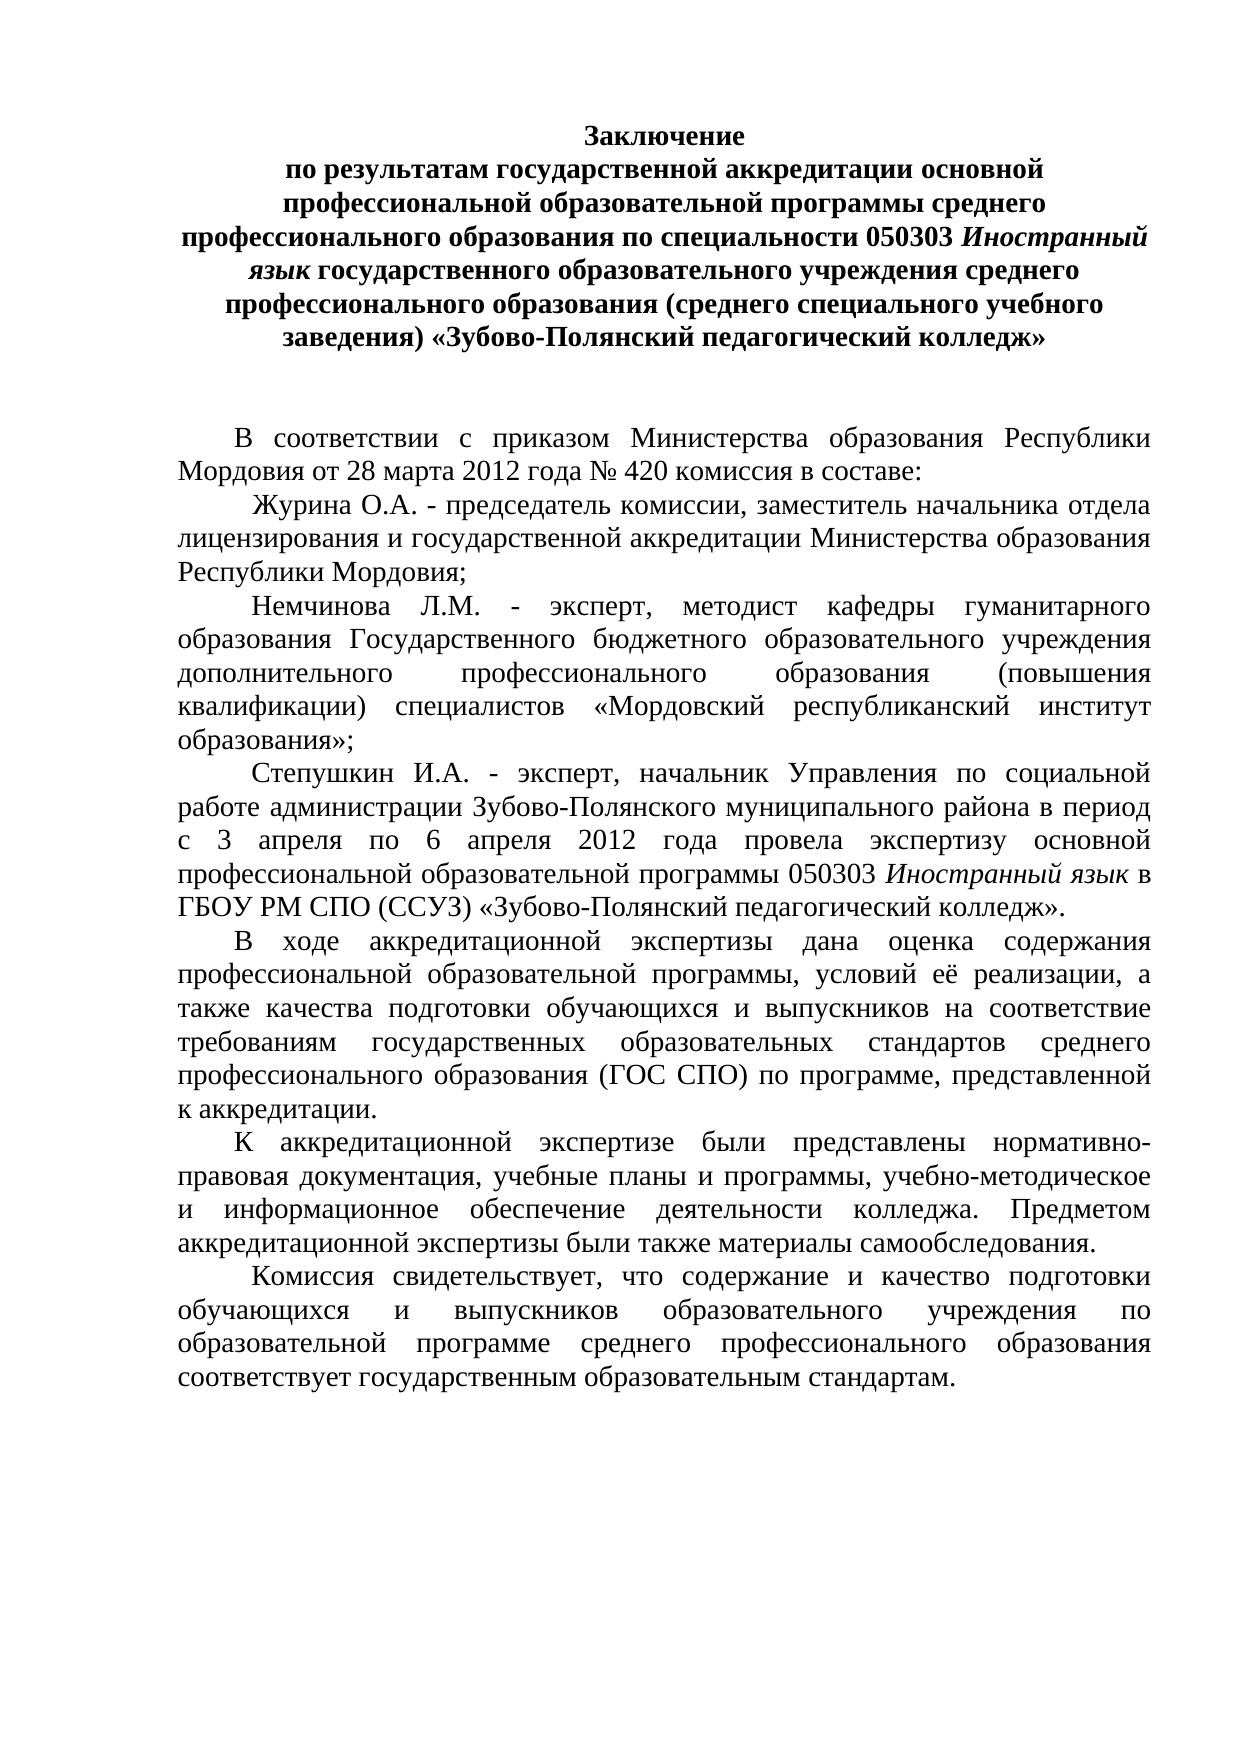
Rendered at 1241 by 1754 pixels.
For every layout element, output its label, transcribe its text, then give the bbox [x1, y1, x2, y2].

text К аккредитационной экспертизе были представлены нормативно-правовая документация, учебные планы и программы, учебно-методическое и информационное обеспечение деятельности колледжа. Предметом аккредитационной экспертизы были также материалы самообследования. [177, 1124, 1152, 1258]
text В ходе аккредитационной экспертизы дана оценка содержания профессиональной образовательной программы, условий её реализации, а также качества подготовки обучающихся и выпускников на соответствие требованиям государственных образовательных стандартов среднего профессионального образования (ГОС СПО) по программе, представленной к аккредитации. [177, 923, 1152, 1124]
text Журина О.А. - председатель комиссии, заместитель начальника отдела лицензирования и государственной аккредитации Министерства образования Республики Мордовия; [177, 487, 1152, 588]
text Заключение [177, 118, 1152, 152]
text В соответствии с приказом Министерства образования Республики Мордовия от 28 марта 2012 года № 420 комиссия в составе: [177, 420, 1152, 487]
text Степушкин И.А. - эксперт, начальник Управления по социальной работе администрации Зубово-Полянского муниципального района в период с 3 апреля по 6 апреля 2012 года провела экспертизу основной профессиональной образовательной программы 050303 Иностранный язык в ГБОУ РМ СПО (ССУЗ) «Зубово-Полянский педагогический колледж». [177, 755, 1152, 923]
text Немчинова Л.М. - эксперт, методист кафедры гуманитарного образования Государственного бюджетного образовательного учреждения дополнительного профессионального образования (повышения квалификации) специалистов «Мордовский республиканский институт образования»; [177, 588, 1152, 755]
text Комиссия свидетельствует, что содержание и качество подготовки обучающихся и выпускников образовательного учреждения по образовательной программе среднего профессионального образования соответствует государственным образовательным стандартам. [177, 1258, 1152, 1393]
text по результатам государственной аккредитации основной профессиональной образовательной программы среднего профессионального образования по специальности 050303 Иностранный язык государственного образовательного учреждения среднего профессионального образования (среднего специального учебного заведения) «Зубово-Полянский педагогический колледж» [177, 152, 1152, 353]
